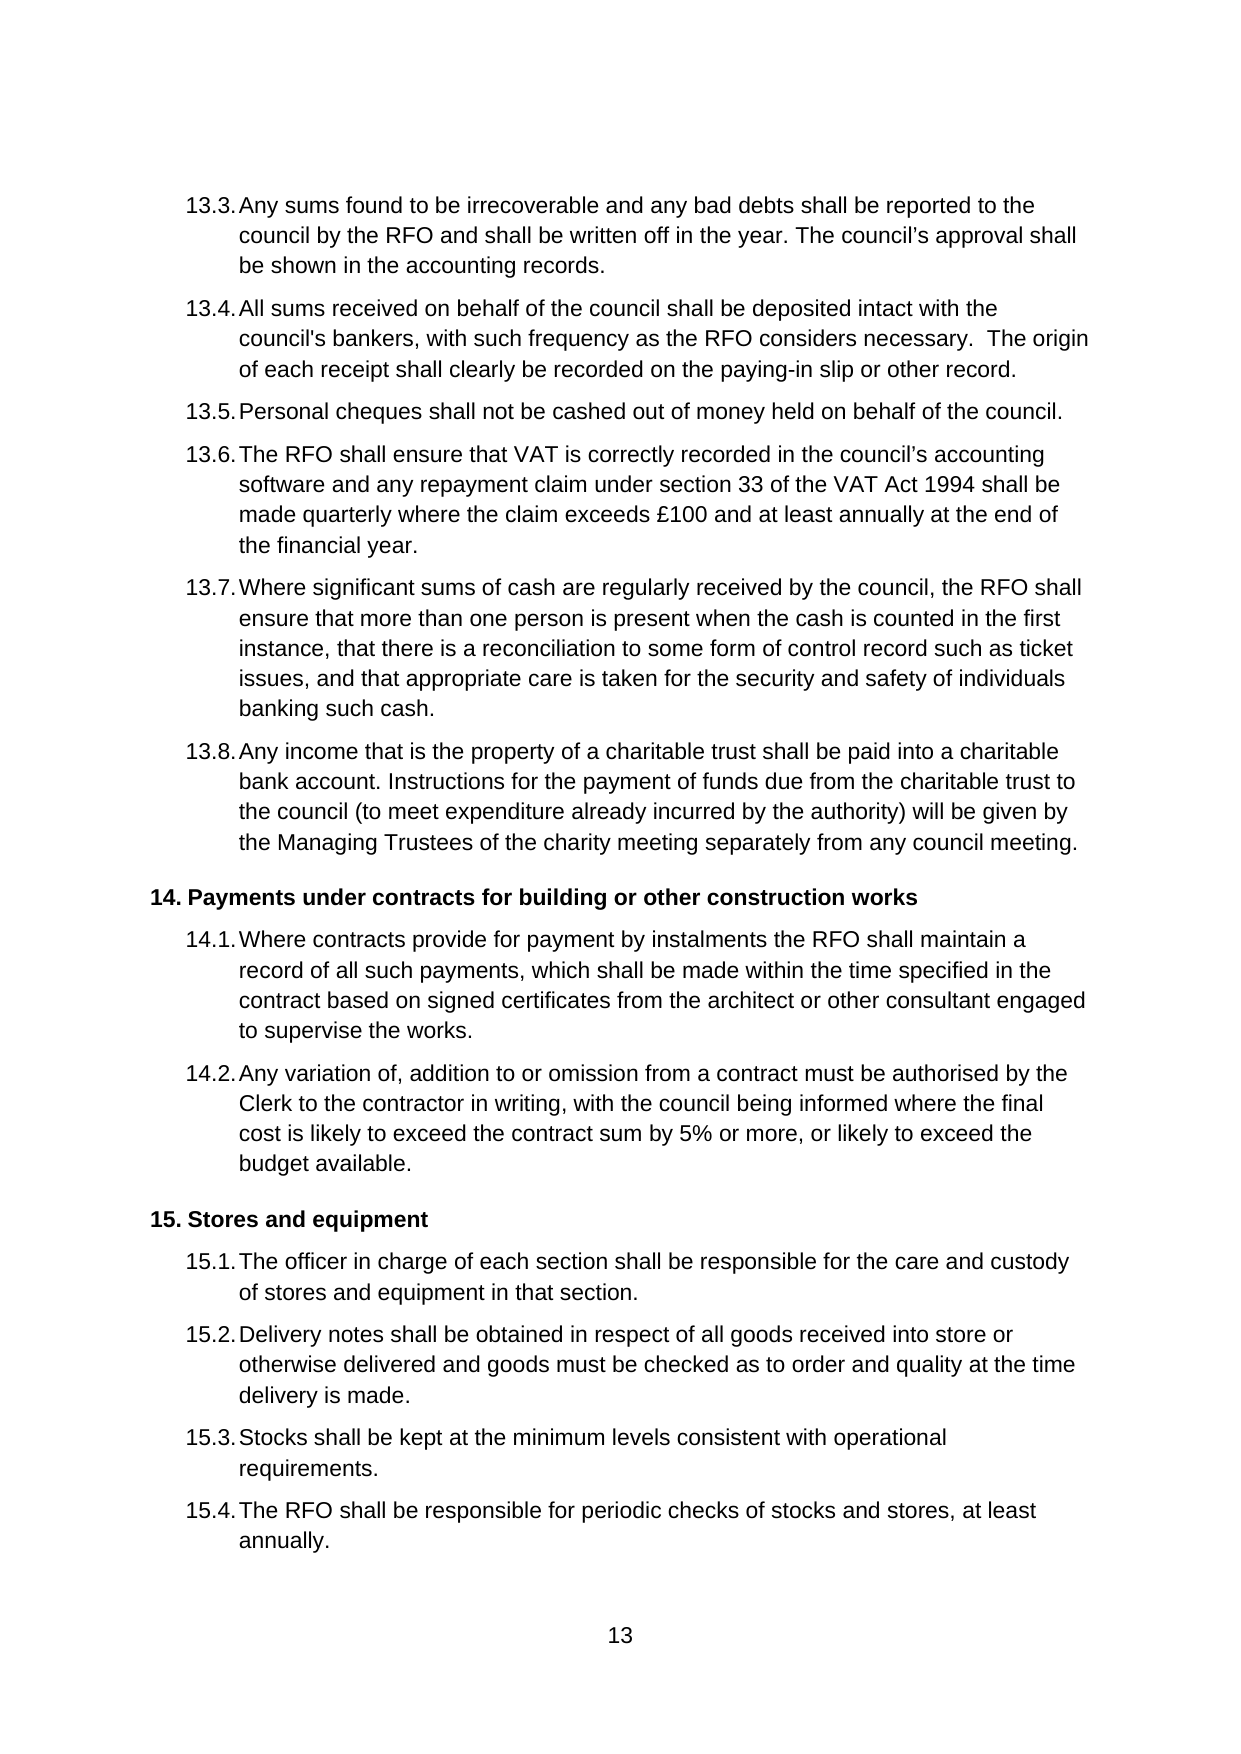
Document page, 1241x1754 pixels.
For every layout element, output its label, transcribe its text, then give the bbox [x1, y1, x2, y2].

list Delivery notes shall be obtained in respect of all goods received into store or otherwise delivered and goods must be checked as to order and quality at the time delivery is made. [185, 1321, 1090, 1408]
list All sums received on behalf of the council shall be deposited intact with the council's bankers, with such frequency as the RFO considers necessary. The origin of each receipt shall clearly be recorded on the paying-in slip or other record. [185, 295, 1090, 382]
subtitle Stores and equipment [150, 1206, 1090, 1232]
subtitle Payments under contracts for building or other construction works [150, 884, 1090, 910]
list The RFO shall be responsible for periodic checks of stocks and stores, at least annually. [185, 1497, 1090, 1554]
list The officer in charge of each section shall be responsible for the care and custody of stores and equipment in that section. [185, 1248, 1090, 1305]
list Any variation of, addition to or omission from a contract must be authorised by the Clerk to the contractor in writing, with the council being informed where the final cost is likely to exceed the contract sum by 5% or more, or likely to exceed the budget available. [185, 1060, 1090, 1177]
list Where significant sums of cash are regularly received by the council, the RFO shall ensure that more than one person is present when the cash is counted in the first instance, that there is a reconciliation to some form of control record such as ticket issues, and that appropriate care is taken for the security and safety of individuals banking such cash. [185, 574, 1090, 721]
list Personal cheques shall not be cashed out of money held on behalf of the council. [185, 398, 1090, 424]
list Any income that is the property of a charitable trust shall be paid into a charitable bank account. Instructions for the payment of funds due from the charitable trust to the council (to meet expenditure already incurred by the authority) will be given by the Managing Trustees of the charity meeting separately from any council meeting. [185, 738, 1090, 855]
list The RFO shall ensure that VAT is correctly recorded in the council’s accounting software and any repayment claim under section 33 of the VAT Act 1994 shall be made quarterly where the claim exceeds £100 and at least annually at the end of the financial year. [185, 441, 1090, 558]
list Any sums found to be irrecoverable and any bad debts shall be reported to the council by the RFO and shall be written off in the year. The council’s approval shall be shown in the accounting records. [185, 192, 1090, 279]
list Stocks shall be kept at the minimum levels consistent with operational requirements. [185, 1424, 1090, 1481]
list Where contracts provide for payment by instalments the RFO shall maintain a record of all such payments, which shall be made within the time specified in the contract based on signed certificates from the architect or other consultant engaged to supervise the works. [185, 926, 1090, 1043]
